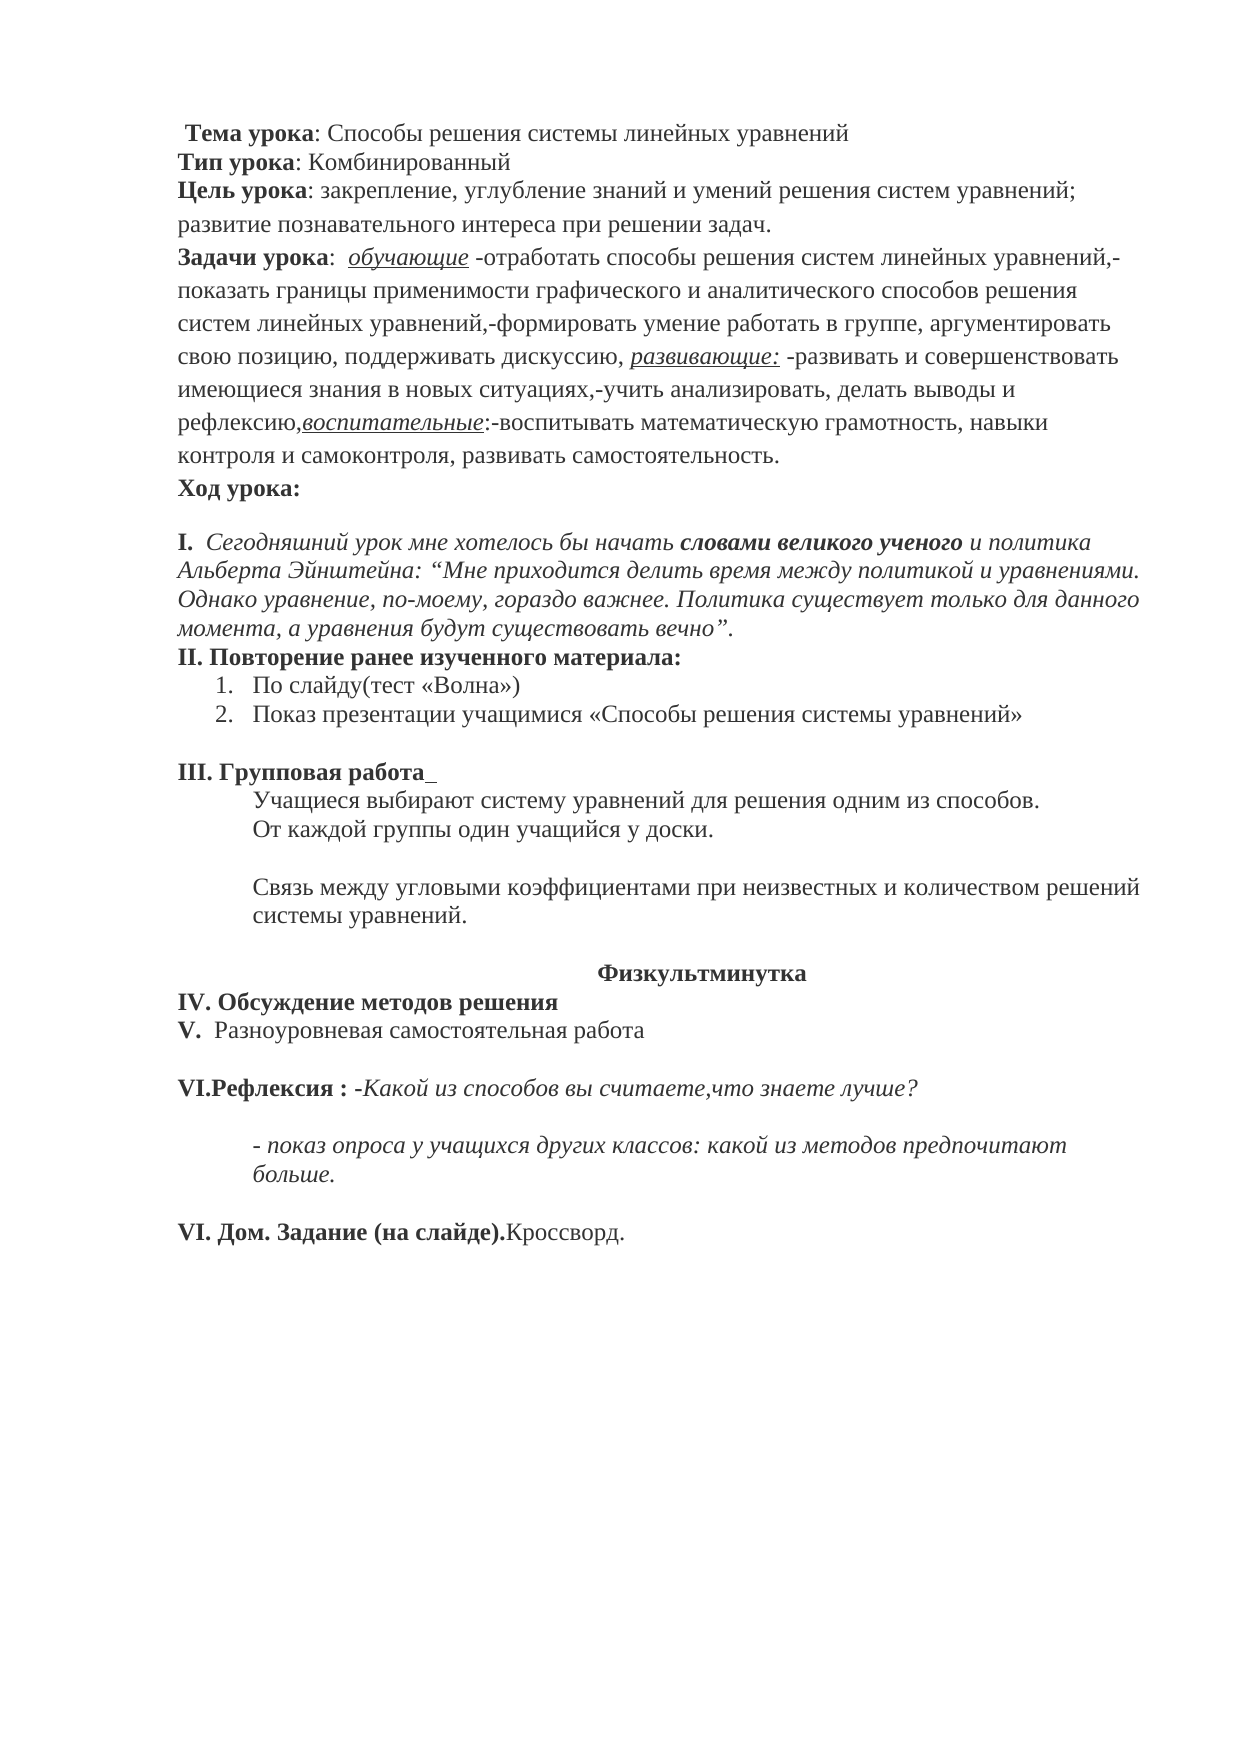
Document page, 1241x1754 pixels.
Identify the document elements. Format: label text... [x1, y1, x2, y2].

list По слайду(тест «Волна») [215, 670, 1152, 699]
list Физкультминутка [252, 958, 1152, 987]
list Учащиеся выбирают систему уравнений для решения одним из способов. [252, 785, 1152, 814]
text V. Разноуровневая самостоятельная работа [177, 1015, 1152, 1044]
list Показ презентации учащимися «Способы решения системы уравнений» [215, 699, 1152, 728]
text Тема урока: Способы решения системы линейных уравнений [177, 118, 1152, 147]
list От каждой группы один учащийся у доски. [252, 814, 1152, 843]
list - показ опроса у учащихся других классов: какой из методов предпочитают больше. [252, 1130, 1152, 1188]
text II. Повторение ранее изученного материала: [177, 642, 1152, 670]
text Цель урока: закрепление, углубление знаний и умений решения систем уравнений; развитие познавательного интереса при решении задач. Задачи урока: обучающие -отработать способы решения систем линейных уравнений,-показать границы применимости графического и аналитического способов решения систем линейных уравнений,-формировать умение работать в группе, аргументировать свою позицию, поддерживать дискуссию, развивающие: -развивать и совершенствовать имеющиеся знания в новых ситуациях,-учить анализировать, делать выводы и рефлексию,воспитательные:-воспитывать математическую грамотность, навыки контроля и самоконтроля, развивать самостоятельность. Ход урока: [177, 176, 1152, 502]
text VI. Дом. Задание (на слайде).Кроссворд. [177, 1217, 1152, 1245]
text Тип урока: Комбинированный [177, 147, 1152, 176]
text IV. Обсуждение методов решения [177, 987, 1152, 1015]
text VI.Рефлексия : -Какой из способов вы считаете,что знаете лучше? [177, 1073, 1152, 1102]
list Связь между угловыми коэффициентами при неизвестных и количеством решений системы уравнений. [252, 872, 1152, 929]
text III. Групповая работа [177, 757, 1152, 785]
text I. Сегодняшний урок мне хотелось бы начать словами великого ученого и политика Альберта Эйнштейна: “Мне приходится делить время между политикой и уравнениями. Однако уравнение, по-моему, гораздо важнее. Политика существует только для данного момента, а уравнения будут существовать вечно”. [177, 527, 1152, 642]
